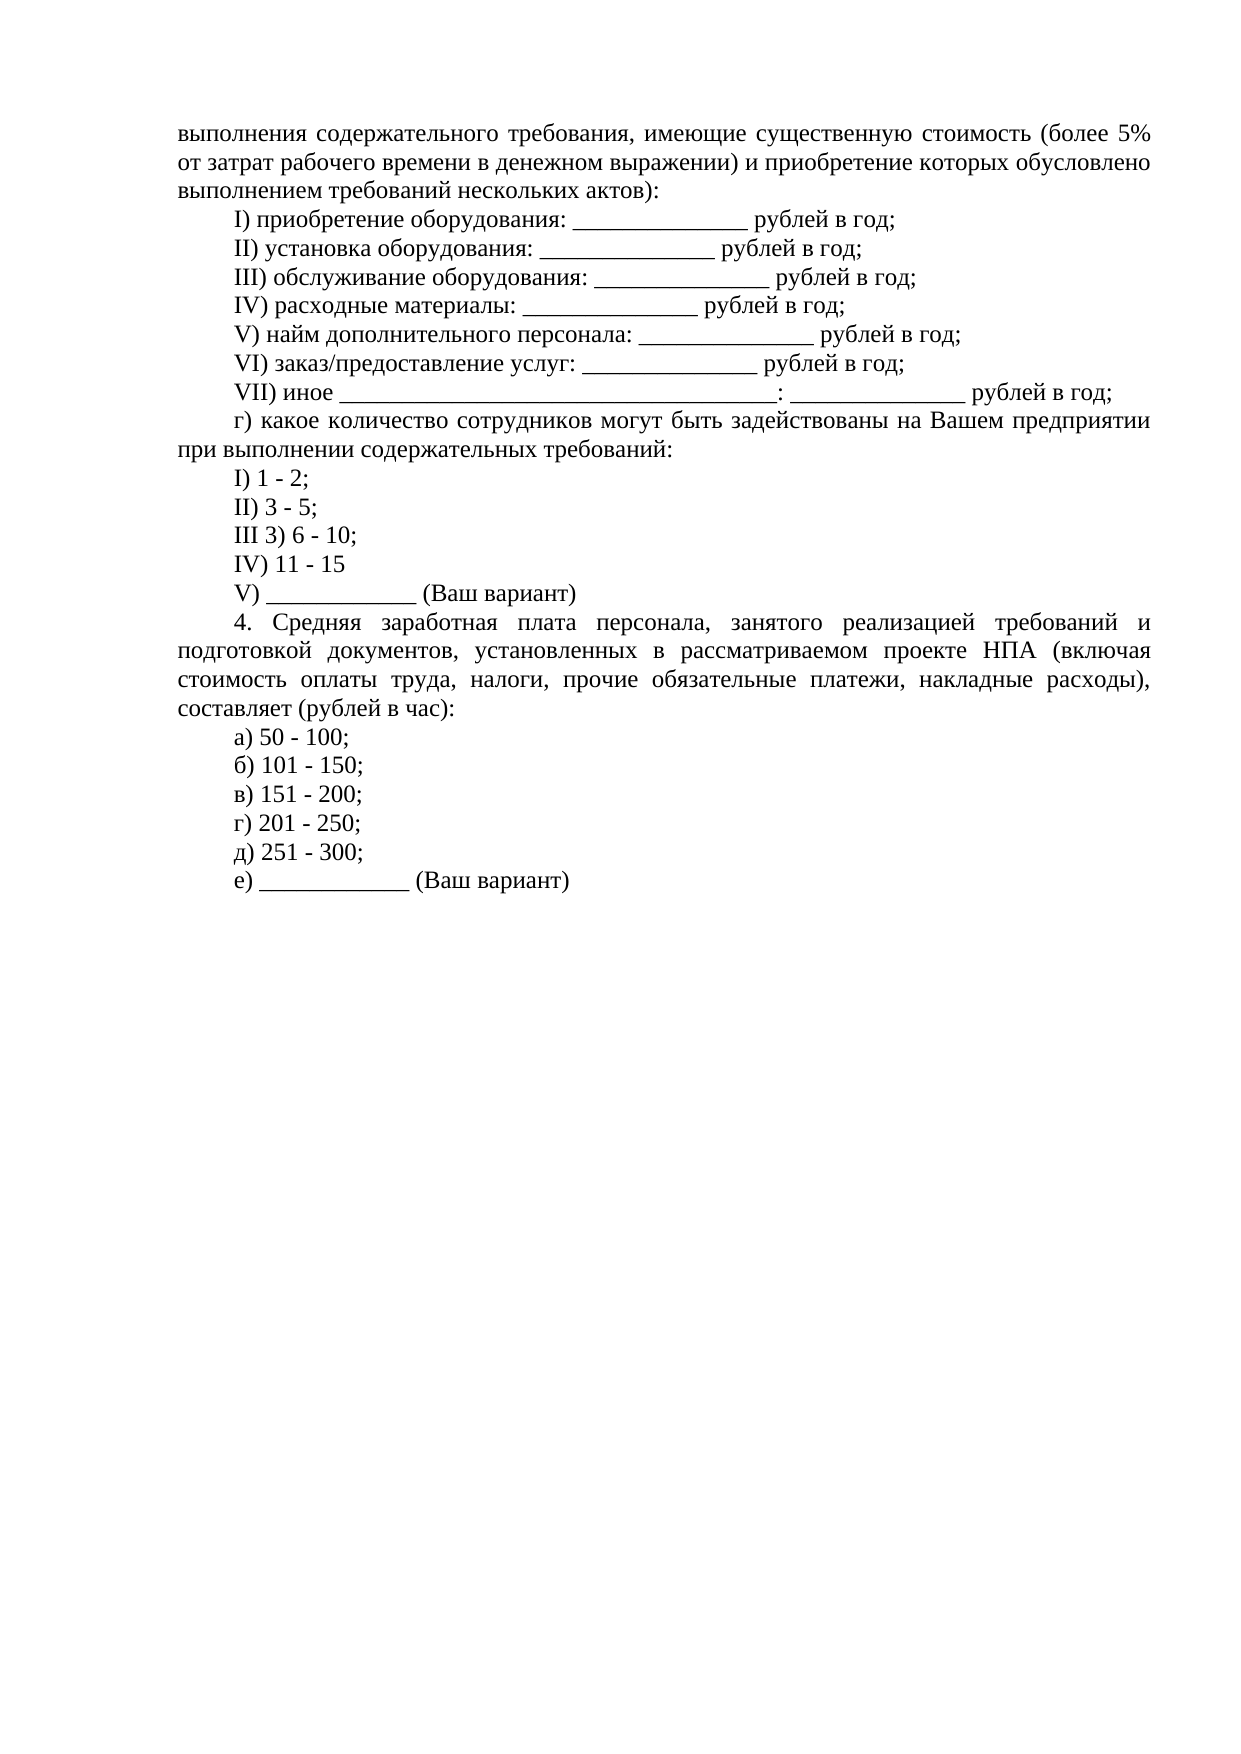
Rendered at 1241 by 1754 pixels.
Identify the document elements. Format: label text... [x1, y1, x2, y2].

text V) найм дополнительного персонала: ______________ рублей в год; [177, 319, 1152, 348]
text VII) иное ___________________________________: ______________ рублей в год; [177, 377, 1152, 406]
text II) установка оборудования: ______________ рублей в год; [177, 233, 1152, 262]
text III) обслуживание оборудования: ______________ рублей в год; [177, 262, 1152, 291]
text II) 3 - 5; [177, 492, 1152, 521]
text VI) заказ/предоставление услуг: ______________ рублей в год; [177, 348, 1152, 377]
text б) 101 - 150; [177, 751, 1152, 779]
text V) ____________ (Ваш вариант) [177, 578, 1152, 607]
text в) 151 - 200; [177, 779, 1152, 808]
text д) 251 - 300; [177, 837, 1152, 866]
text г) 201 - 250; [177, 808, 1152, 837]
text I) 1 - 2; [177, 463, 1152, 492]
text III 3) 6 - 10; [177, 521, 1152, 549]
text I) приобретение оборудования: ______________ рублей в год; [177, 204, 1152, 233]
text а) 50 - 100; [177, 722, 1152, 751]
text е) ____________ (Ваш вариант) [177, 866, 1152, 894]
text 4. Средняя заработная плата персонала, занятого реализацией требований и подготовкой документов, установленных в рассматриваемом проекте НПА (включая стоимость оплаты труда, налоги, прочие обязательные платежи, накладные расходы), составляет (рублей в час): [177, 607, 1152, 722]
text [177, 118, 1152, 204]
text IV) расходные материалы: ______________ рублей в год; [177, 291, 1152, 319]
text г) какое количество сотрудников могут быть задействованы на Вашем предприятии при выполнении содержательных требований: [177, 406, 1152, 463]
text IV) 11 - 15 [177, 549, 1152, 578]
